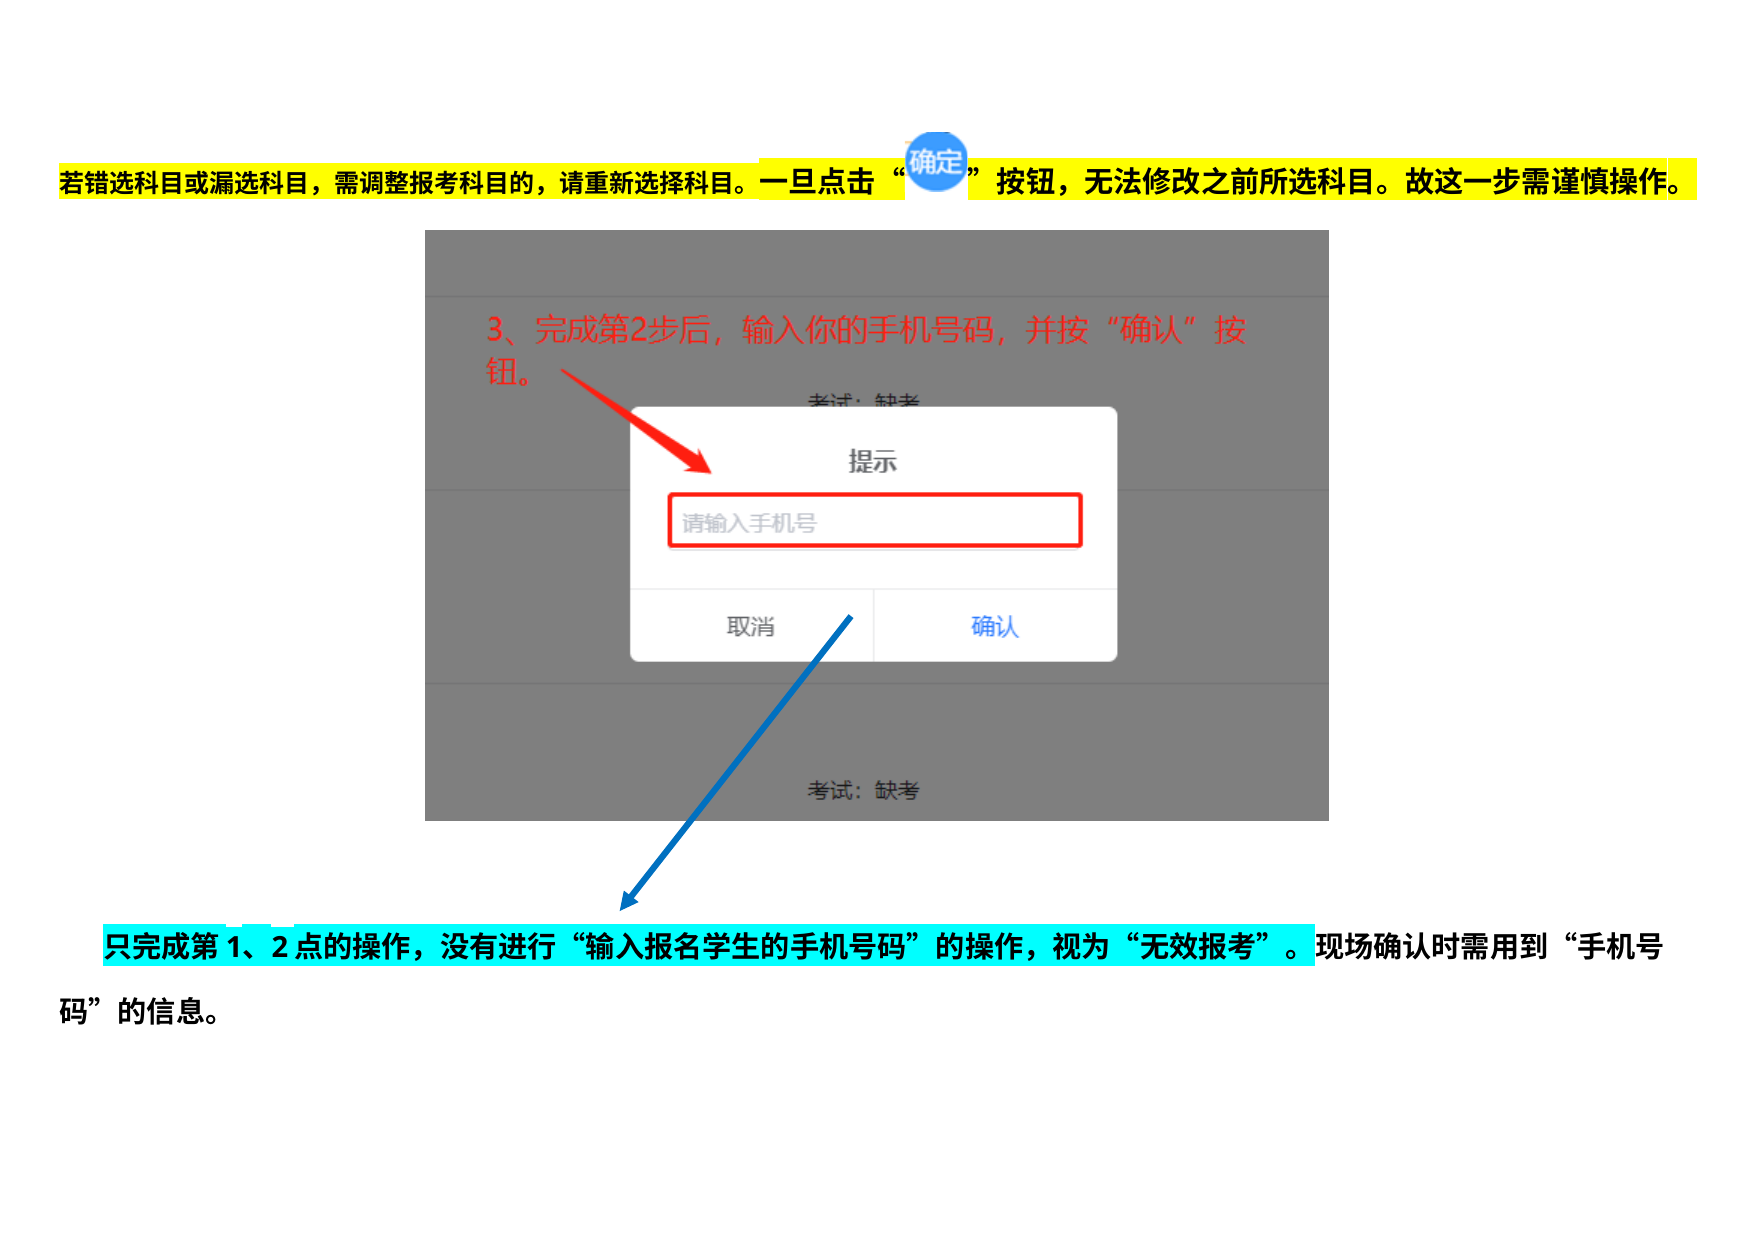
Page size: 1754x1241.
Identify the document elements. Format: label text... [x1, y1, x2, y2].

text 只完成第1、2点的操作，没有进行“输入报名学生的手机号码”的操作，视为“无效报考”。现场确认时需用到“手机号码”的信息。 [59, 913, 1695, 1043]
picture [904, 132, 968, 192]
picture [425, 230, 1329, 821]
text 若错选科目或漏选科目，需调整报考科目的，请重新选择科目。一旦点击“”按钮，无法修改之前所选科目。故这一步需谨慎操作。 [59, 133, 1695, 230]
